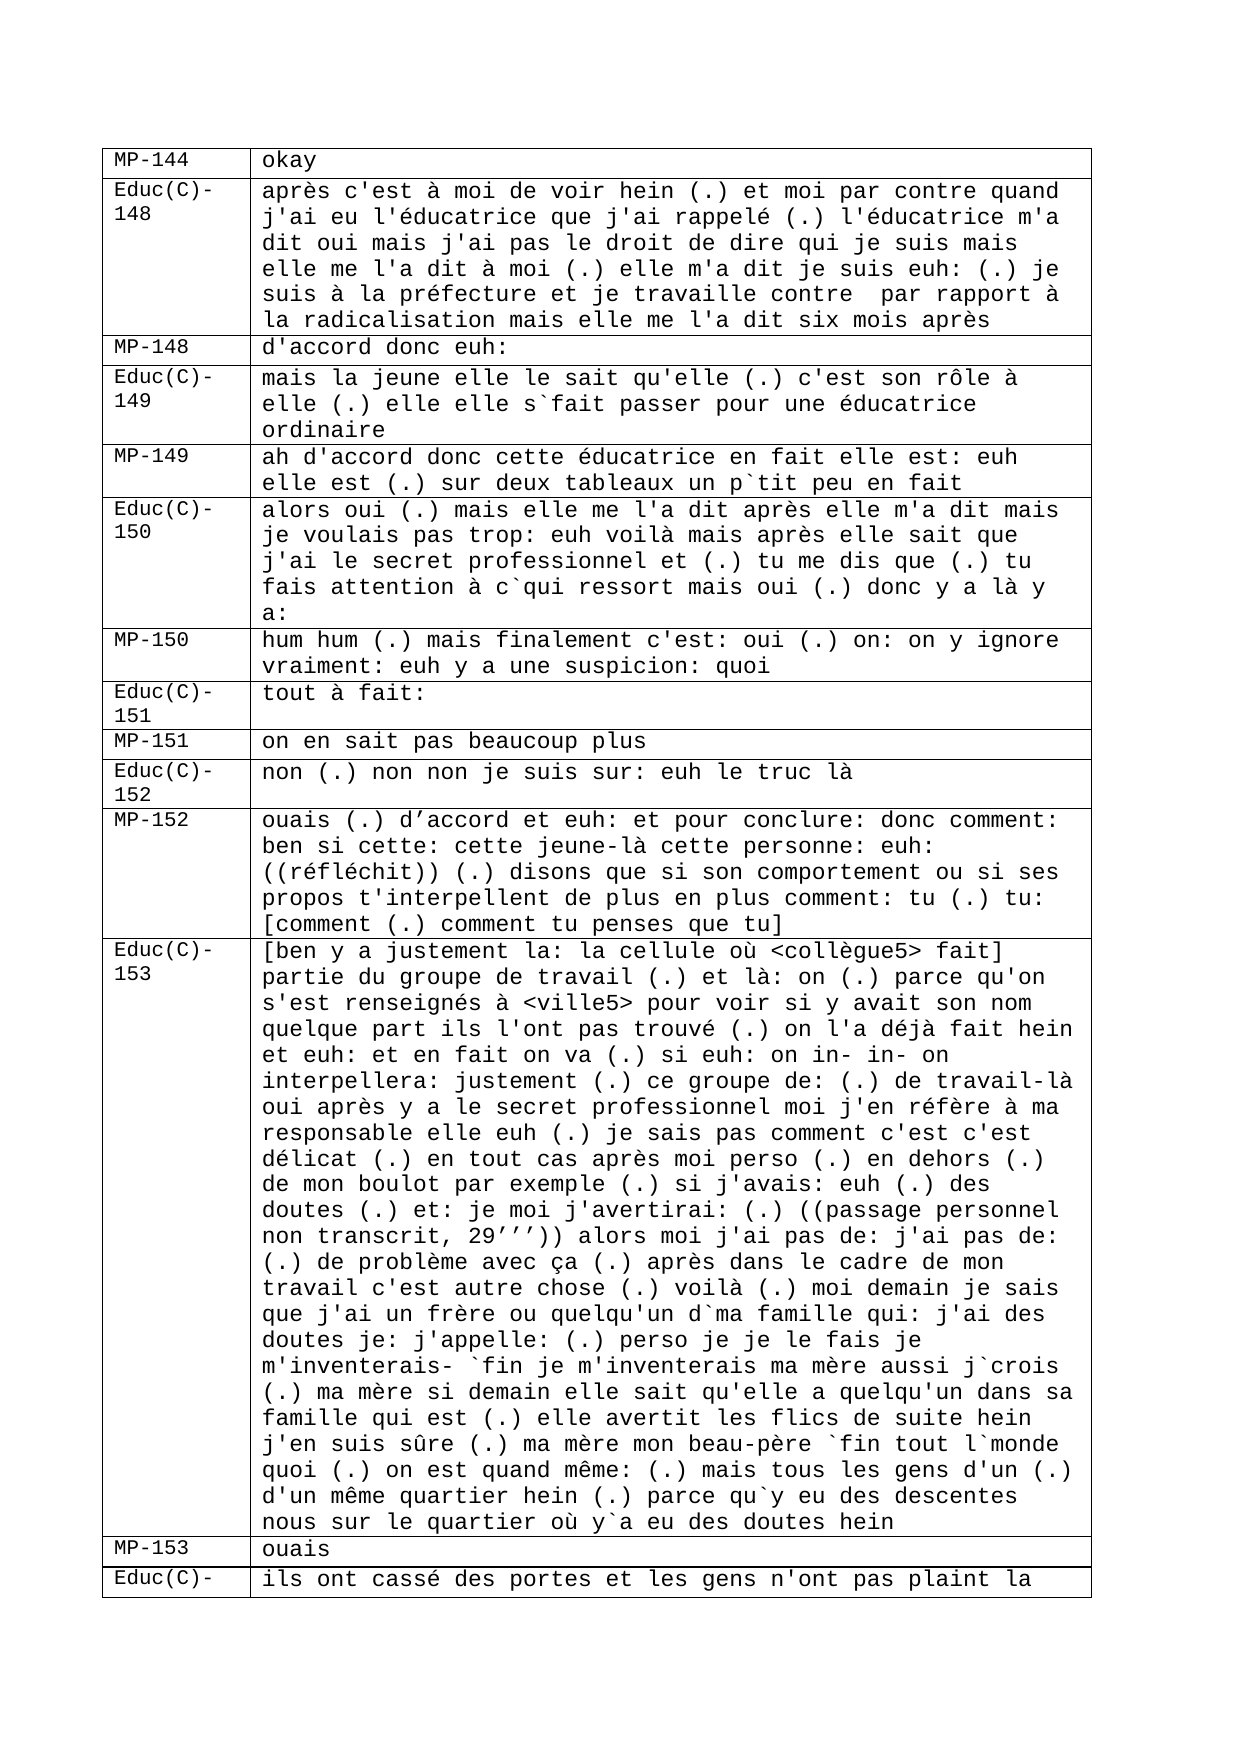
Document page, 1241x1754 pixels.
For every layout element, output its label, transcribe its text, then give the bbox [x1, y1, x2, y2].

table_cell ah d'accord donc cette éducatrice en fait elle est: euh elle est (.) sur deux tableaux un p`tit peu en fait [251, 445, 1091, 497]
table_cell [251, 1568, 1091, 1597]
table_cell okay [251, 149, 1091, 178]
table_cell [ben y a justement la: la cellule où <collègue5> fait] partie du groupe de travail (.) et là: on (.) parce qu'on s'est renseignés à <ville5> pour voir si y avait son nom quelque part ils l'ont pas trouvé (.) on l'a déjà fait hein et euh: et en fait on va (.) si euh: on in- in- on interpellera: justement (.) ce groupe de: (.) de travail-là oui après y a le secret professionnel moi j'en réfère à ma responsable elle euh (.) je sais pas comment c'est c'est délicat (.) en tout cas après moi perso (.) en dehors (.) de mon boulot par exemple (.) si j'avais: euh (.) des doutes (.) et: je moi j'avertirai: (.) ((passage personnel non transcrit, 29’’’)) alors moi j'ai pas de: j'ai pas de: (.) de problème avec ça (.) après dans le cadre de mon travail c'est autre chose (.) voilà (.) moi demain je sais que j'ai un frère ou quelqu'un d`ma famille qui: j'ai des doutes je: j'appelle: (.) perso je je le fais je m'inventerais- `fin je m'inventerais ma mère aussi j`crois (.) ma mère si demain elle sait qu'elle a quelqu'un dans sa famille qui est (.) elle avertit les flics de suite hein j'en suis sûre (.) ma mère mon beau-père `fin tout l`monde quoi (.) on est quand même: (.) mais tous les gens d'un (.) d'un même quartier hein (.) parce qu`y eu des descentes nous sur le quartier où y`a eu des doutes hein [251, 939, 1091, 1536]
table_cell MP-148 [103, 336, 250, 365]
table_cell après c'est à moi de voir hein (.) et moi par contre quand j'ai eu l'éducatrice que j'ai rappelé (.) l'éducatrice m'a dit oui mais j'ai pas le droit de dire qui je suis mais elle me l'a dit à moi (.) elle m'a dit je suis euh: (.) je suis à la préfecture et je travaille contre par rapport à la radicalisation mais elle me l'a dit six mois après [251, 179, 1091, 335]
table_cell ouais [251, 1537, 1091, 1566]
table_cell Educ(C)-152 [103, 760, 250, 808]
table_cell mais la jeune elle le sait qu'elle (.) c'est son rôle à elle (.) elle elle s`fait passer pour une éducatrice ordinaire [251, 366, 1091, 444]
table_cell tout à fait: [251, 682, 1091, 729]
table_cell non (.) non non je suis sur: euh le truc là [251, 760, 1091, 808]
table_cell Educ(C)-153 [103, 939, 250, 1536]
table_cell Educ(C)-149 [103, 366, 250, 444]
table_cell MP-150 [103, 629, 250, 681]
table_cell MP-152 [103, 809, 250, 938]
table_cell Educ(C)-151 [103, 682, 250, 729]
table_cell MP-151 [103, 730, 250, 759]
table_cell on en sait pas beaucoup plus [251, 730, 1091, 759]
table_cell alors oui (.) mais elle me l'a dit après elle m'a dit mais je voulais pas trop: euh voilà mais après elle sait que j'ai le secret professionnel et (.) tu me dis que (.) tu fais attention à c`qui ressort mais oui (.) donc y a là y a: [251, 498, 1091, 628]
table_cell MP-144 [103, 149, 250, 178]
table_cell MP-149 [103, 445, 250, 497]
table_cell MP-153 [103, 1537, 250, 1566]
table_cell ouais (.) d’accord et euh: et pour conclure: donc comment: ben si cette: cette jeune-là cette personne: euh: ((réfléchit)) (.) disons que si son comportement ou si ses propos t'interpellent de plus en plus comment: tu (.) tu: [comment (.) comment tu penses que tu] [251, 809, 1091, 938]
table_cell Educ(C)-150 [103, 498, 250, 628]
table_cell d'accord donc euh: [251, 336, 1091, 365]
table_cell hum hum (.) mais finalement c'est: oui (.) on: on y ignore vraiment: euh y a une suspicion: quoi [251, 629, 1091, 681]
table_cell Educ(C)-154 [103, 1568, 250, 1597]
table_cell Educ(C)-148 [103, 179, 250, 335]
